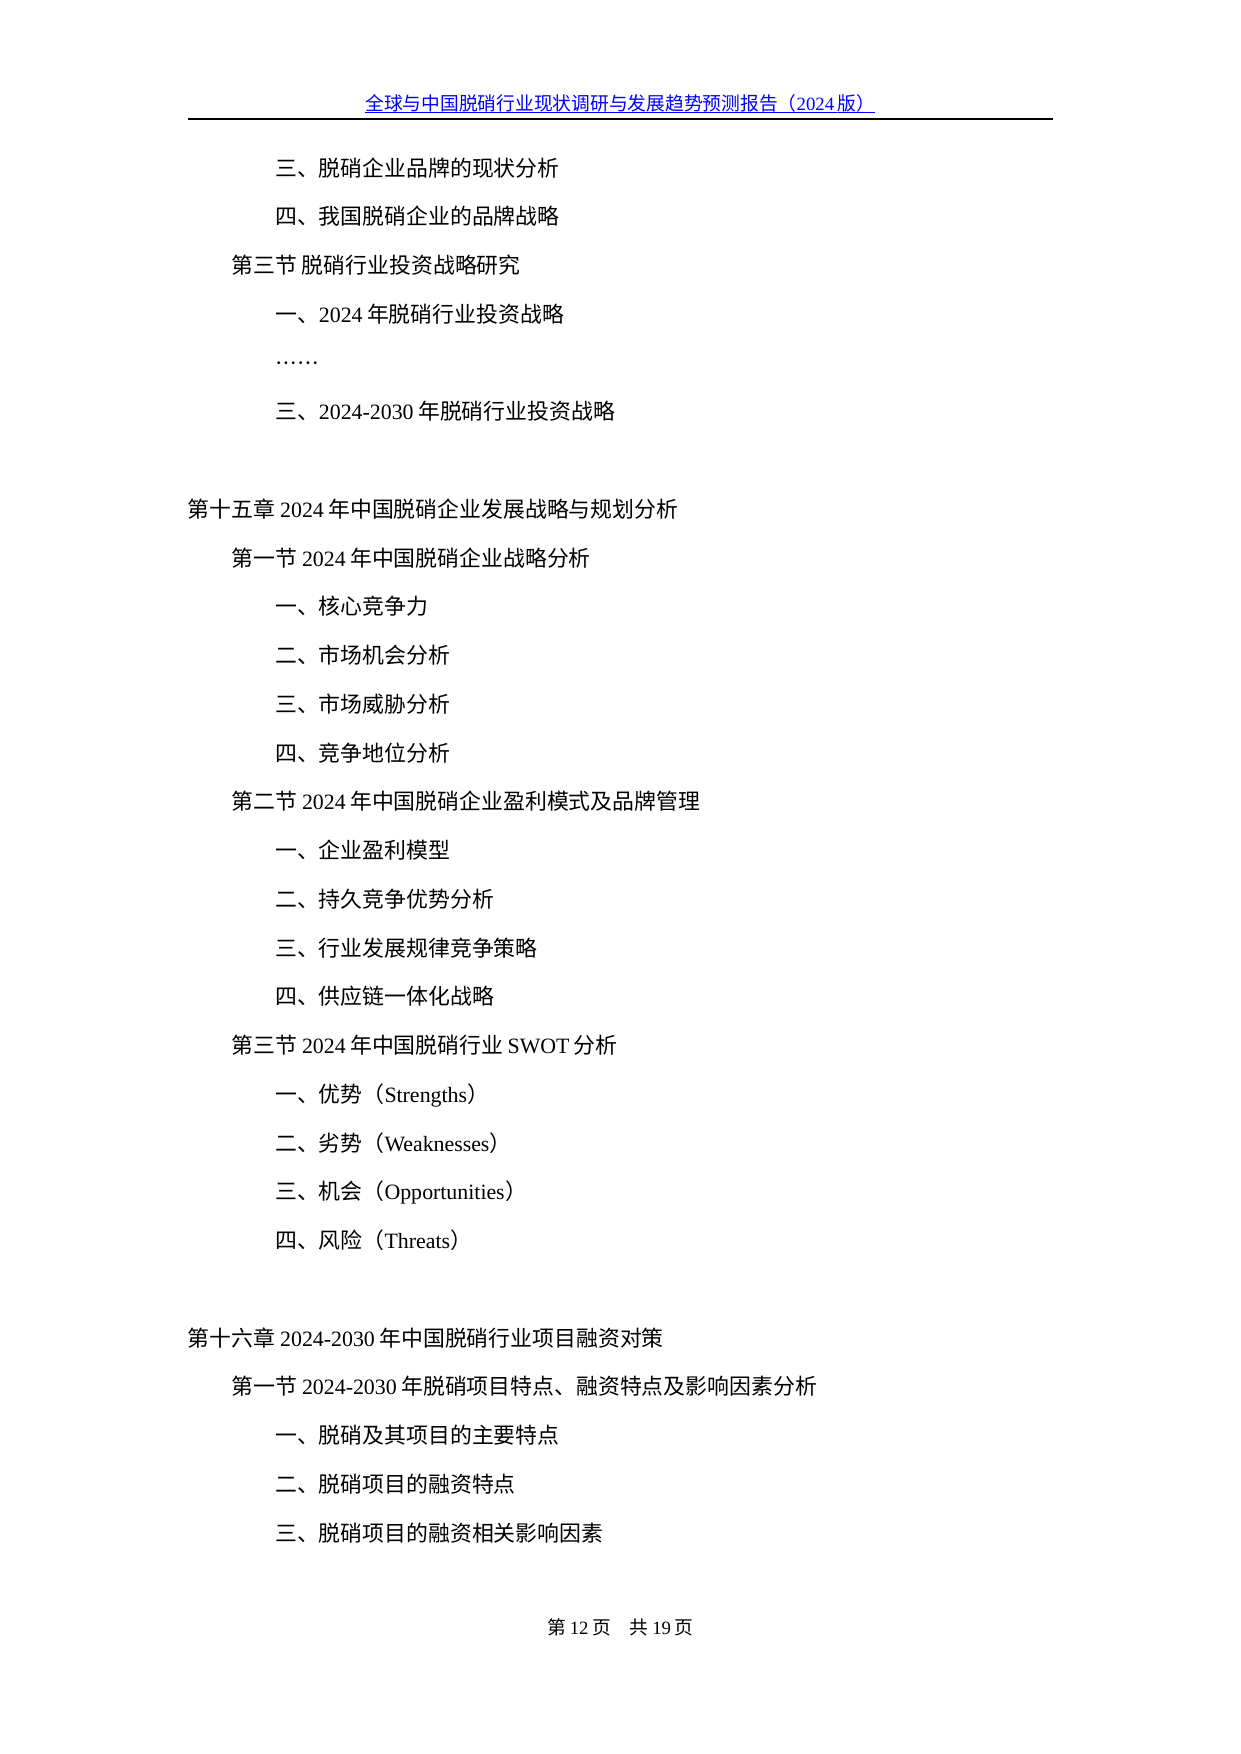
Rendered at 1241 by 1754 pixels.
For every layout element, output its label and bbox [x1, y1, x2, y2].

text [187, 150, 1053, 1548]
